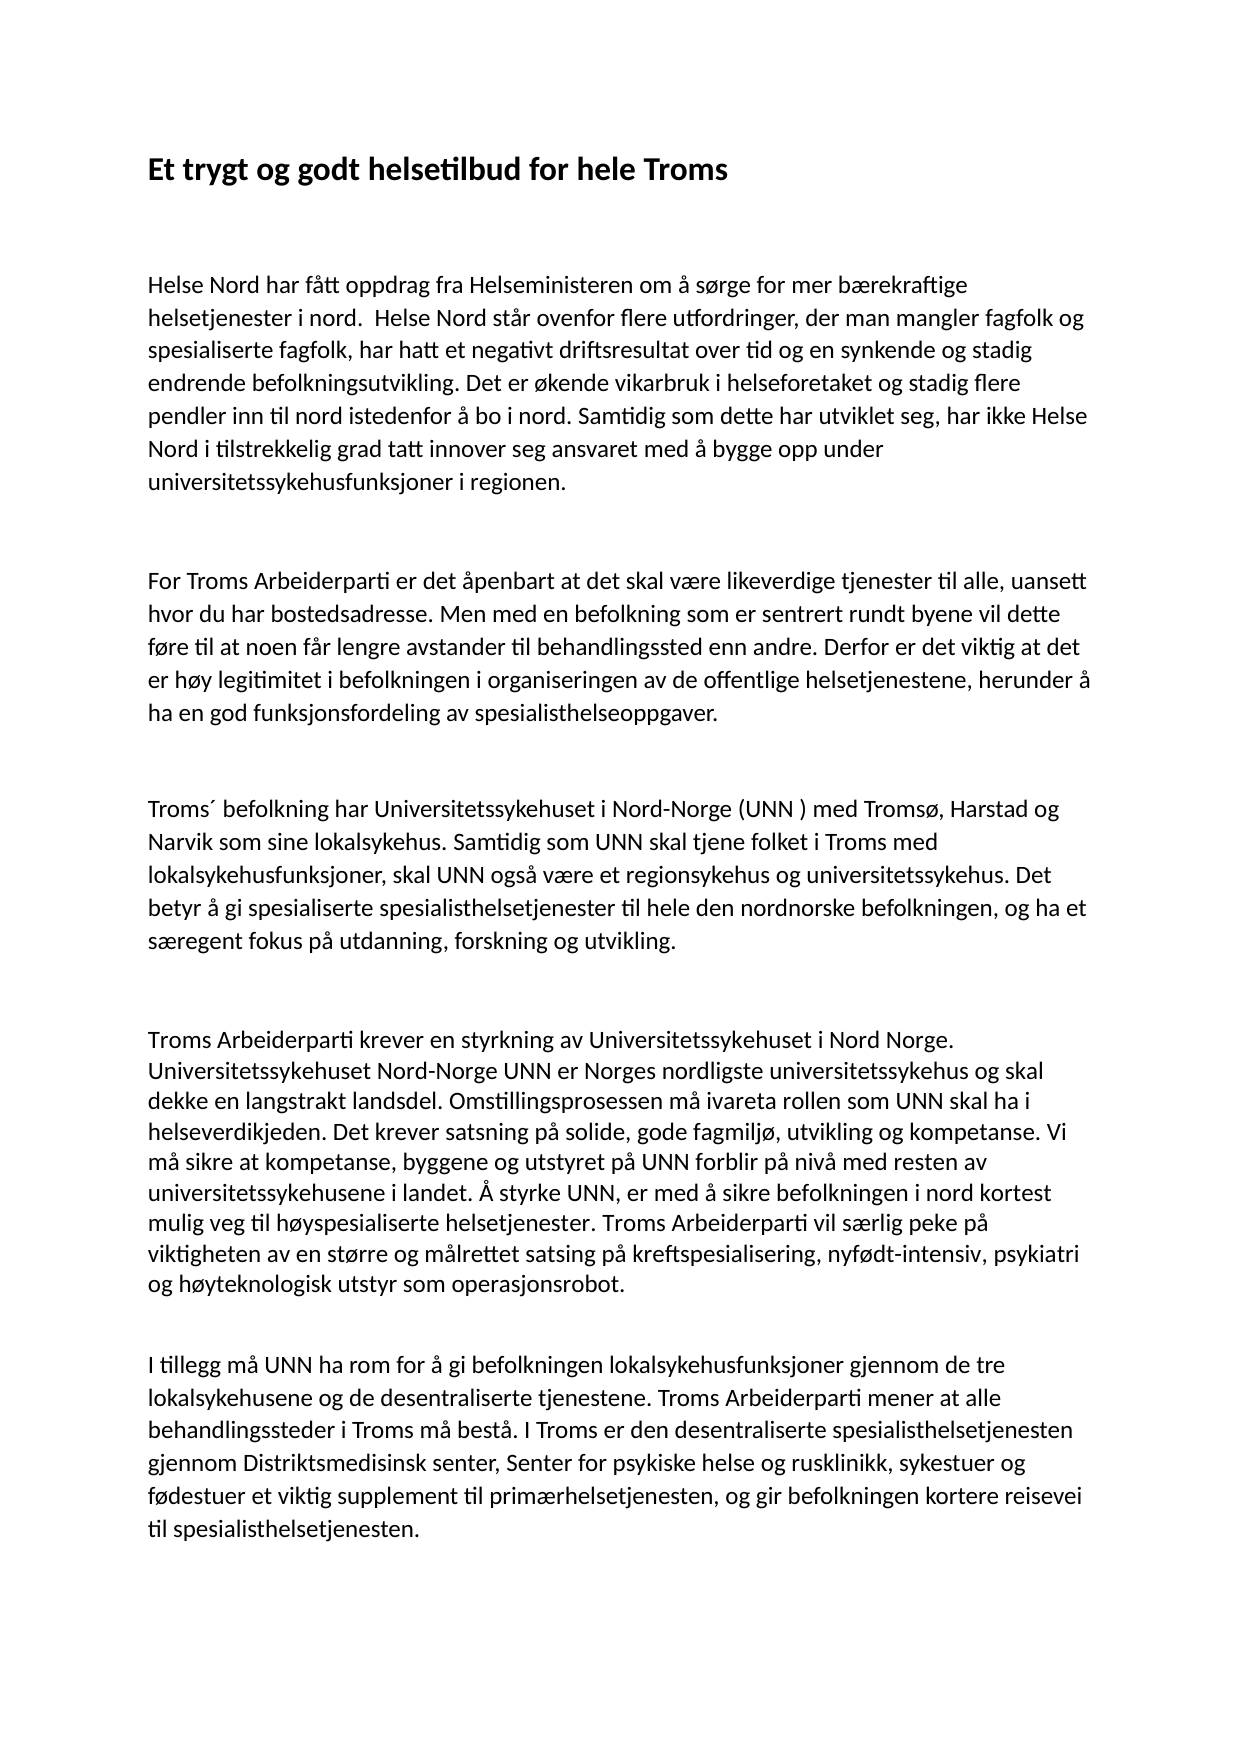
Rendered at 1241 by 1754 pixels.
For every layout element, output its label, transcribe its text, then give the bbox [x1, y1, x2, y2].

text For Troms Arbeiderparti er det åpenbart at det skal være likeverdige tjenester til alle, uansett hvor du har bostedsadresse. Men med en befolkning som er sentrert rundt byene vil dette føre til at noen får lengre avstander til behandlingssted enn andre. Derfor er det viktig at det er høy legitimitet i befolkningen i organiseringen av de offentlige helsetjenestene, herunder å ha en god funksjonsfordeling av spesialisthelseoppgaver. [148, 566, 1093, 728]
text Et trygt og godt helsetilbud for hele Troms [148, 148, 1093, 188]
text Troms Arbeiderparti krever en styrkning av Universitetssykehuset i Nord Norge. Universitetssykehuset Nord-Norge UNN er Norges nordligste universitetssykehus og skal dekke en langstrakt landsdel. Omstillingsprosessen må ivareta rollen som UNN skal ha i helseverdikjeden. Det krever satsning på solide, gode fagmiljø, utvikling og kompetanse. Vi må sikre at kompetanse, byggene og utstyret på UNN forblir på nivå med resten av universitetssykehusene i landet. Å styrke UNN, er med å sikre befolkningen i nord kortest mulig veg til høyspesialiserte helsetjenester. Troms Arbeiderparti vil særlig peke på viktigheten av en større og målrettet satsing på kreftspesialisering, nyfødt-intensiv, psykiatri og høyteknologisk utstyr som operasjonsrobot. [148, 1024, 1093, 1299]
text I tillegg må UNN ha rom for å gi befolkningen lokalsykehusfunksjoner gjennom de tre lokalsykehusene og de desentraliserte tjenestene. Troms Arbeiderparti mener at alle behandlingssteder i Troms må bestå. I Troms er den desentraliserte spesialisthelsetjenesten gjennom Distriktsmedisinsk senter, Senter for psykiske helse og rusklinikk, sykestuer og fødestuer et viktig supplement til primærhelsetjenesten, og gir befolkningen kortere reisevei til spesialisthelsetjenesten. [148, 1349, 1093, 1544]
text Troms´ befolkning har Universitetssykehuset i Nord-Norge (UNN ) med Tromsø, Harstad og Narvik som sine lokalsykehus. Samtidig som UNN skal tjene folket i Troms med lokalsykehusfunksjoner, skal UNN også være et regionsykehus og universitetssykehus. Det betyr å gi spesialiserte spesialisthelsetjenester til hele den nordnorske befolkningen, og ha et særegent fokus på utdanning, forskning og utvikling. [148, 794, 1093, 956]
text Helse Nord har fått oppdrag fra Helseministeren om å sørge for mer bærekraftige helsetjenester i nord. Helse Nord står ovenfor flere utfordringer, der man mangler fagfolk og spesialiserte fagfolk, har hatt et negativt driftsresultat over tid og en synkende og stadig endrende befolkningsutvikling. Det er økende vikarbruk i helseforetaket og stadig flere pendler inn til nord istedenfor å bo i nord. Samtidig som dette har utviklet seg, har ikke Helse Nord i tilstrekkelig grad tatt innover seg ansvaret med å bygge opp under universitetssykehusfunksjoner i regionen. [148, 269, 1093, 497]
